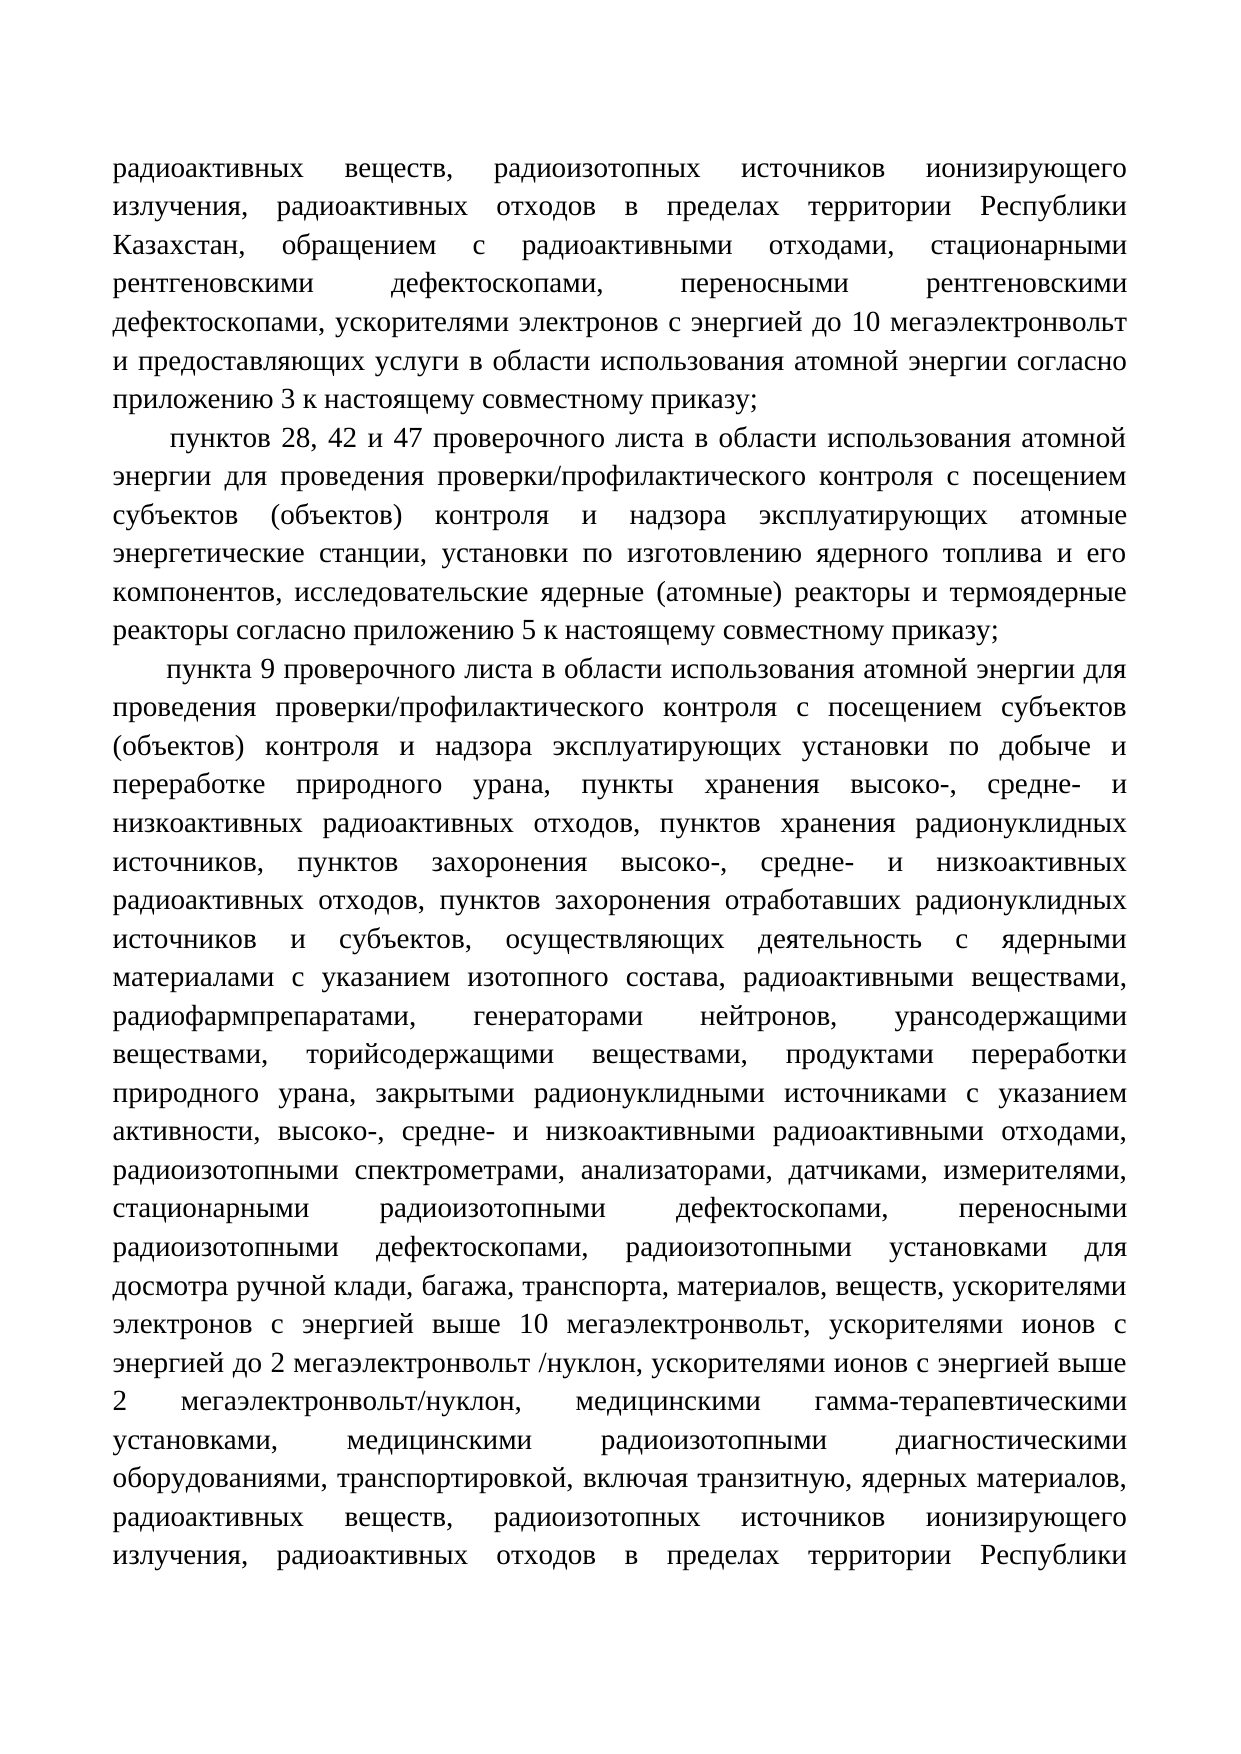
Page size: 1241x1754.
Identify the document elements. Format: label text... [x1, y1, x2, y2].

text пунктов 28, 42 и 47 проверочного листа в области использования атомной энергии для проведения проверки/профилактического контроля с посещением субъектов (объектов) контроля и надзора эксплуатирующих атомные энергетические станции, установки по изготовлению ядерного топлива и его компонентов, исследовательские ядерные (атомные) реакторы и термоядерные реакторы согласно приложению 5 к настоящему совместному приказу; [112, 420, 1128, 646]
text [112, 150, 1128, 415]
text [112, 651, 1128, 1571]
